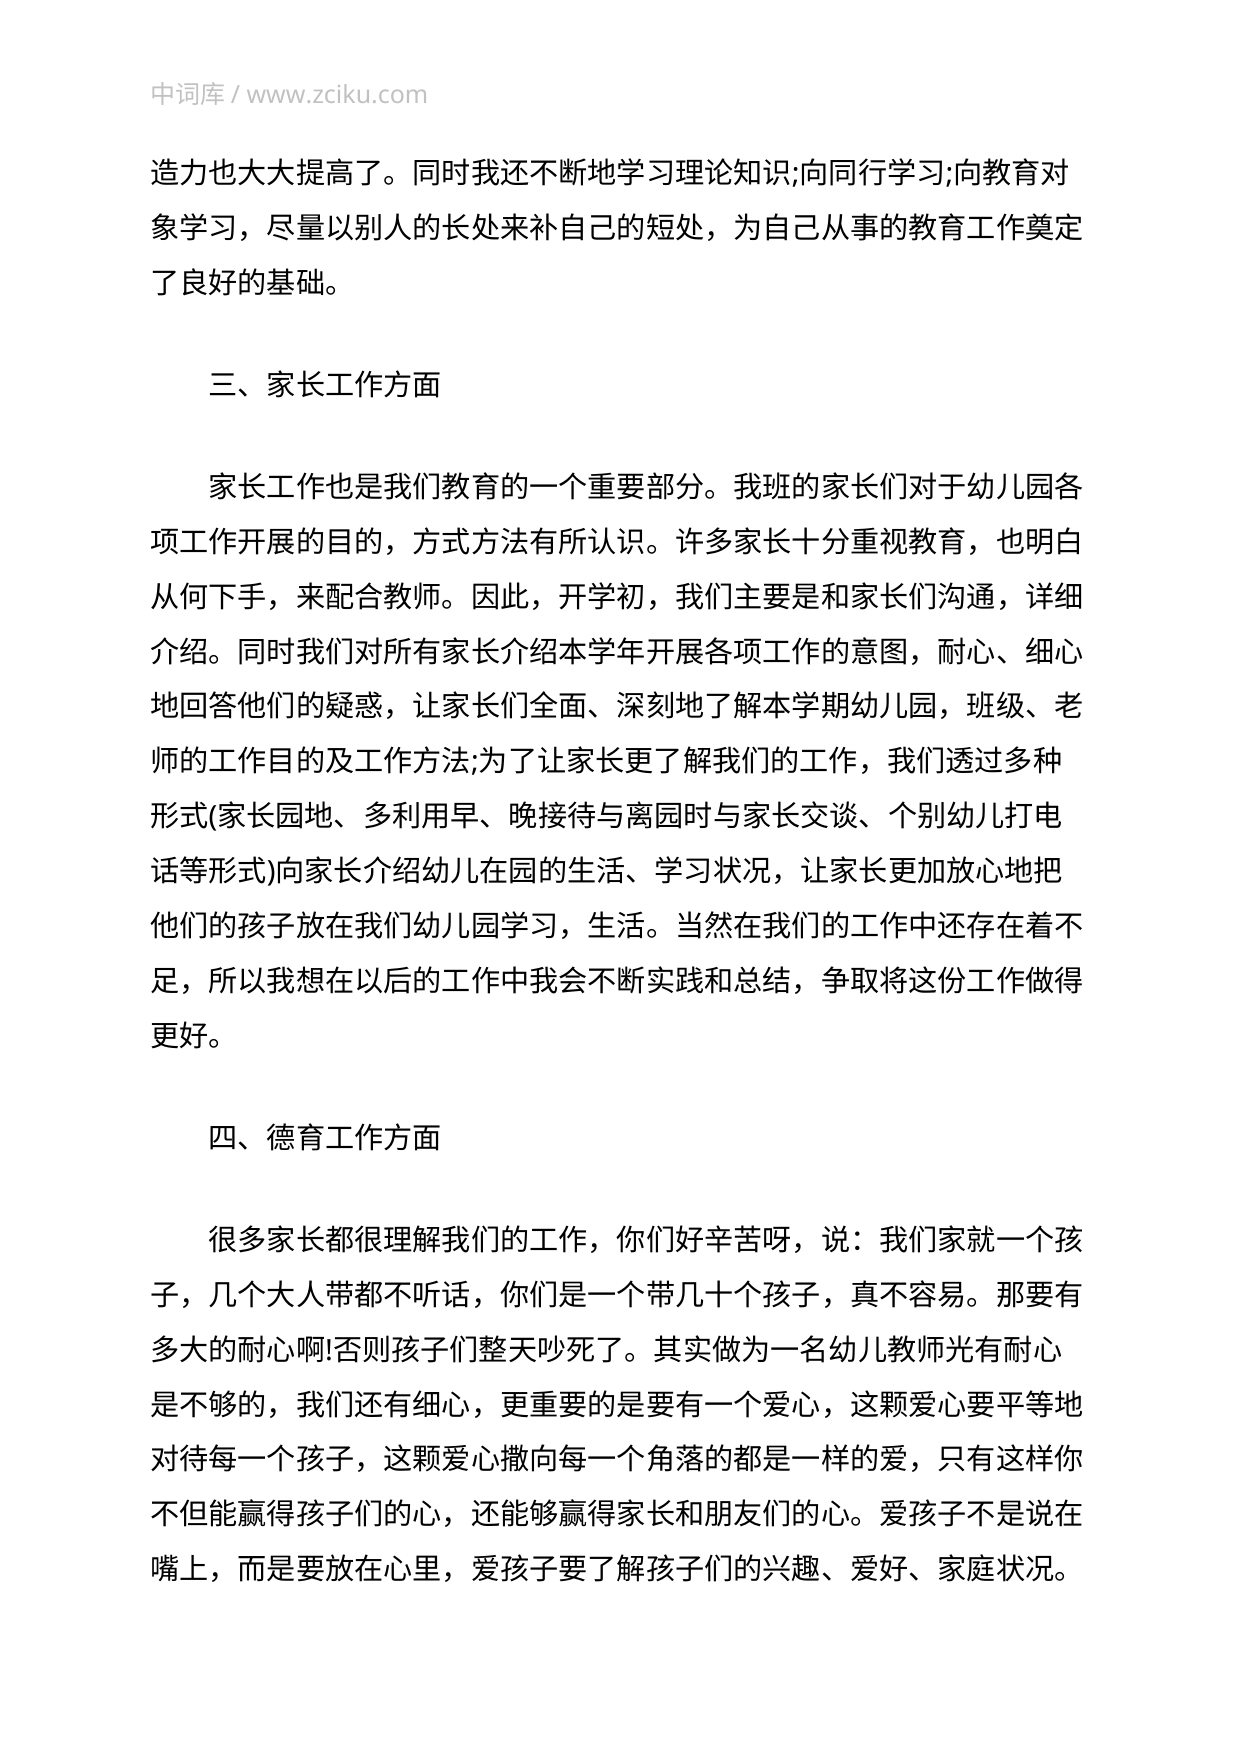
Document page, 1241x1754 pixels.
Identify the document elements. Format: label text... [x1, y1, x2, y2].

text 四、德育工作方面 [150, 1114, 1090, 1157]
text 家长工作也是我们教育的一个重要部分。我班的家长们对于幼儿园各项工作开展的目的，方式方法有所认识。许多家长十分重视教育，也明白从何下手，来配合教师。因此，开学初，我们主要是和家长们沟通，详细介绍。同时我们对所有家长介绍本学年开展各项工作的意图，耐心、细心地回答他们的疑惑，让家长们全面、深刻地了解本学期幼儿园，班级、老师的工作目的及工作方法;为了让家长更了解我们的工作，我们透过多种形式(家长园地、多利用早、晚接待与离园时与家长交谈、个别幼儿打电话等形式)向家长介绍幼儿在园的生活、学习状况，让家长更加放心地把他们的孩子放在我们幼儿园学习，生活。当然在我们的工作中还存在着不足，所以我想在以后的工作中我会不断实践和总结，争取将这份工作做得更好。 [150, 463, 1090, 1055]
text 三、家长工作方面 [150, 362, 1090, 404]
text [150, 150, 1090, 302]
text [150, 1216, 1090, 1588]
